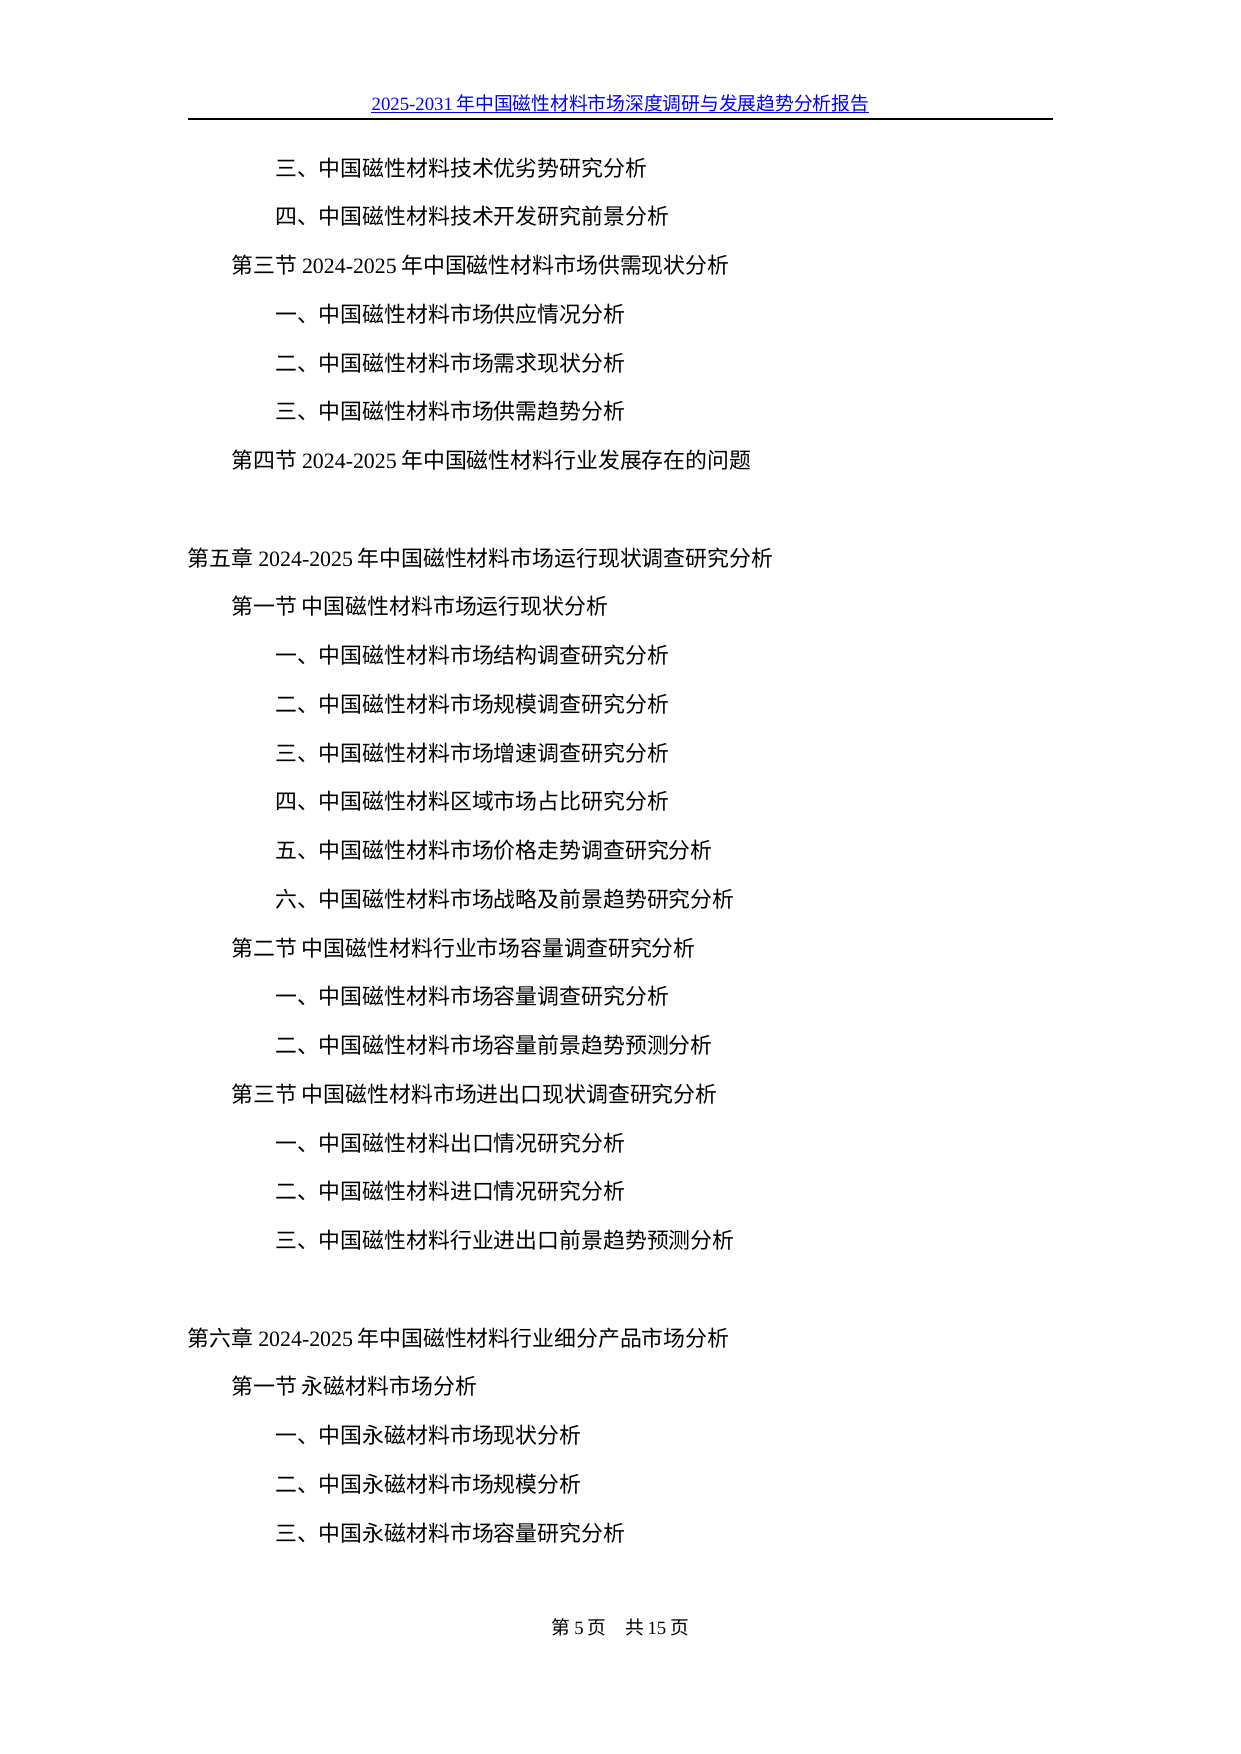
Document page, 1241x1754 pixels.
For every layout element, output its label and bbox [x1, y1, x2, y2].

text [187, 150, 1053, 1548]
